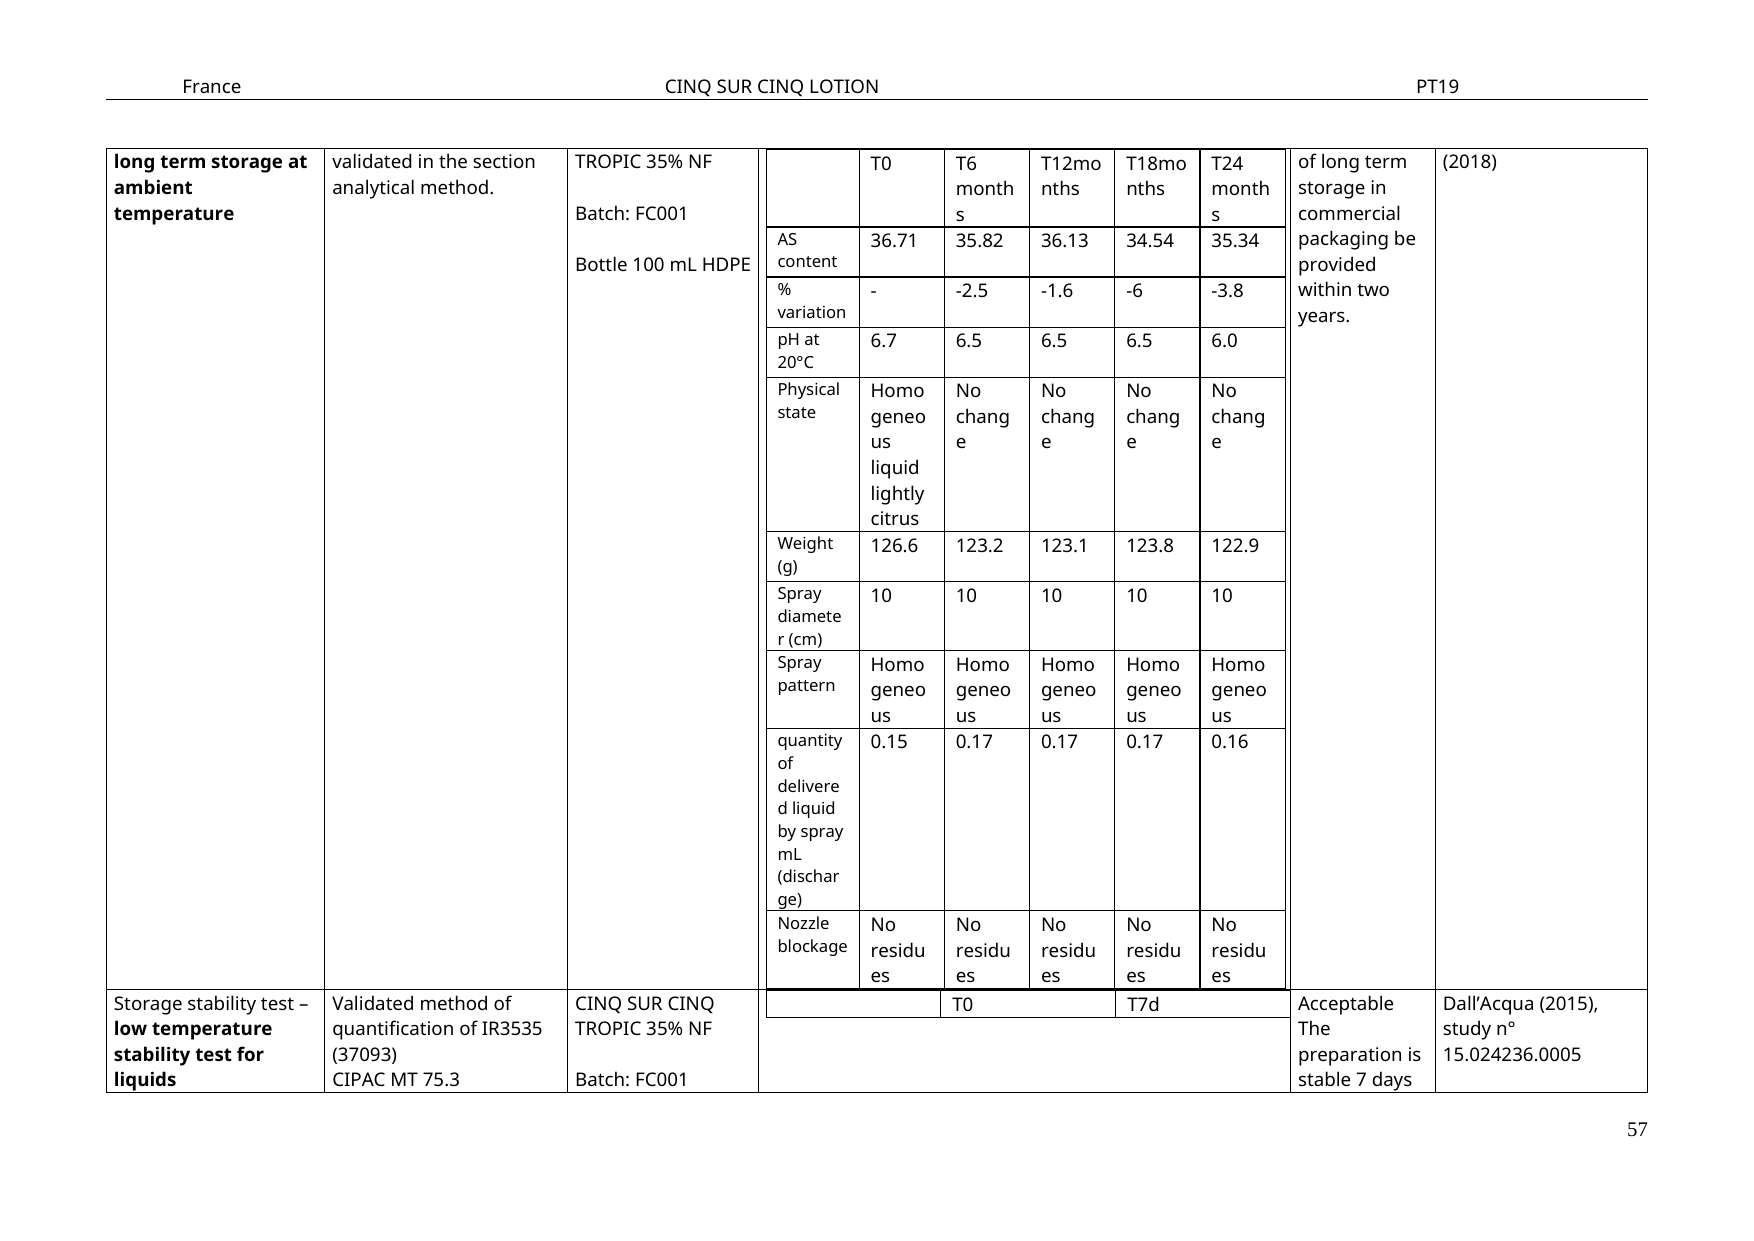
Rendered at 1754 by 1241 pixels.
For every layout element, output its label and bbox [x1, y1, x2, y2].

table_cell [945, 729, 1029, 910]
table_cell [860, 532, 944, 581]
table_cell [767, 278, 859, 327]
table_cell [945, 278, 1029, 327]
table_cell [325, 149, 567, 989]
table_cell [1030, 150, 1114, 226]
table_cell [1115, 378, 1199, 531]
table_cell [1115, 228, 1199, 276]
table_cell [767, 228, 859, 276]
table_cell [860, 150, 944, 226]
table_cell [767, 729, 859, 910]
table_cell [1115, 328, 1199, 377]
table_cell [860, 729, 944, 910]
table_cell [767, 328, 859, 377]
table_cell [1291, 149, 1435, 989]
table_cell [1030, 228, 1114, 276]
table_cell [1030, 651, 1114, 728]
table_cell [945, 150, 1029, 226]
table_cell [767, 150, 859, 226]
table_cell [1115, 150, 1199, 226]
table_cell [945, 532, 1029, 581]
table_cell [1201, 911, 1285, 988]
table_cell [1436, 990, 1647, 1092]
table_cell [1201, 532, 1285, 581]
table_cell [767, 911, 859, 988]
table_cell [1201, 582, 1285, 650]
table_cell [860, 228, 944, 276]
table_cell [1291, 990, 1435, 1092]
table_cell [1201, 328, 1285, 377]
table_cell [1115, 729, 1199, 910]
table_cell [1201, 278, 1285, 327]
table_cell [860, 651, 944, 728]
table_cell [759, 990, 1290, 1092]
table_cell [860, 378, 944, 531]
table_cell [759, 149, 766, 989]
table_cell [767, 532, 859, 581]
table_cell [1201, 729, 1285, 910]
table_cell [1030, 328, 1114, 377]
table_cell [860, 582, 944, 650]
table_cell [945, 228, 1029, 276]
table_cell [1030, 911, 1114, 988]
table_cell [860, 328, 944, 377]
table_cell [860, 278, 944, 327]
table_cell [1030, 278, 1114, 327]
table_cell [1115, 911, 1199, 988]
table_cell [860, 911, 944, 988]
table_cell [1436, 149, 1647, 989]
table_cell [1030, 729, 1114, 910]
table_cell [1115, 582, 1199, 650]
table_cell [767, 582, 859, 650]
table_cell [1030, 532, 1114, 581]
table_cell [767, 651, 859, 728]
table_cell [1030, 582, 1114, 650]
table_cell [1201, 150, 1285, 226]
table_cell [1201, 228, 1285, 276]
table_cell [1201, 651, 1285, 728]
table_cell [568, 149, 758, 989]
table_cell [945, 328, 1029, 377]
table_cell [945, 378, 1029, 531]
table_cell [945, 911, 1029, 988]
table_cell [1115, 278, 1199, 327]
table_cell [1115, 532, 1199, 581]
table_cell [767, 378, 859, 531]
table_cell [107, 149, 324, 989]
table_cell [1201, 378, 1285, 531]
table_cell [945, 582, 1029, 650]
table_cell [1286, 149, 1290, 989]
table_cell [107, 990, 324, 1092]
table_cell [1030, 378, 1114, 531]
table_cell [568, 990, 758, 1092]
table_cell [325, 990, 567, 1092]
table_cell [945, 651, 1029, 728]
table_cell [1115, 651, 1199, 728]
